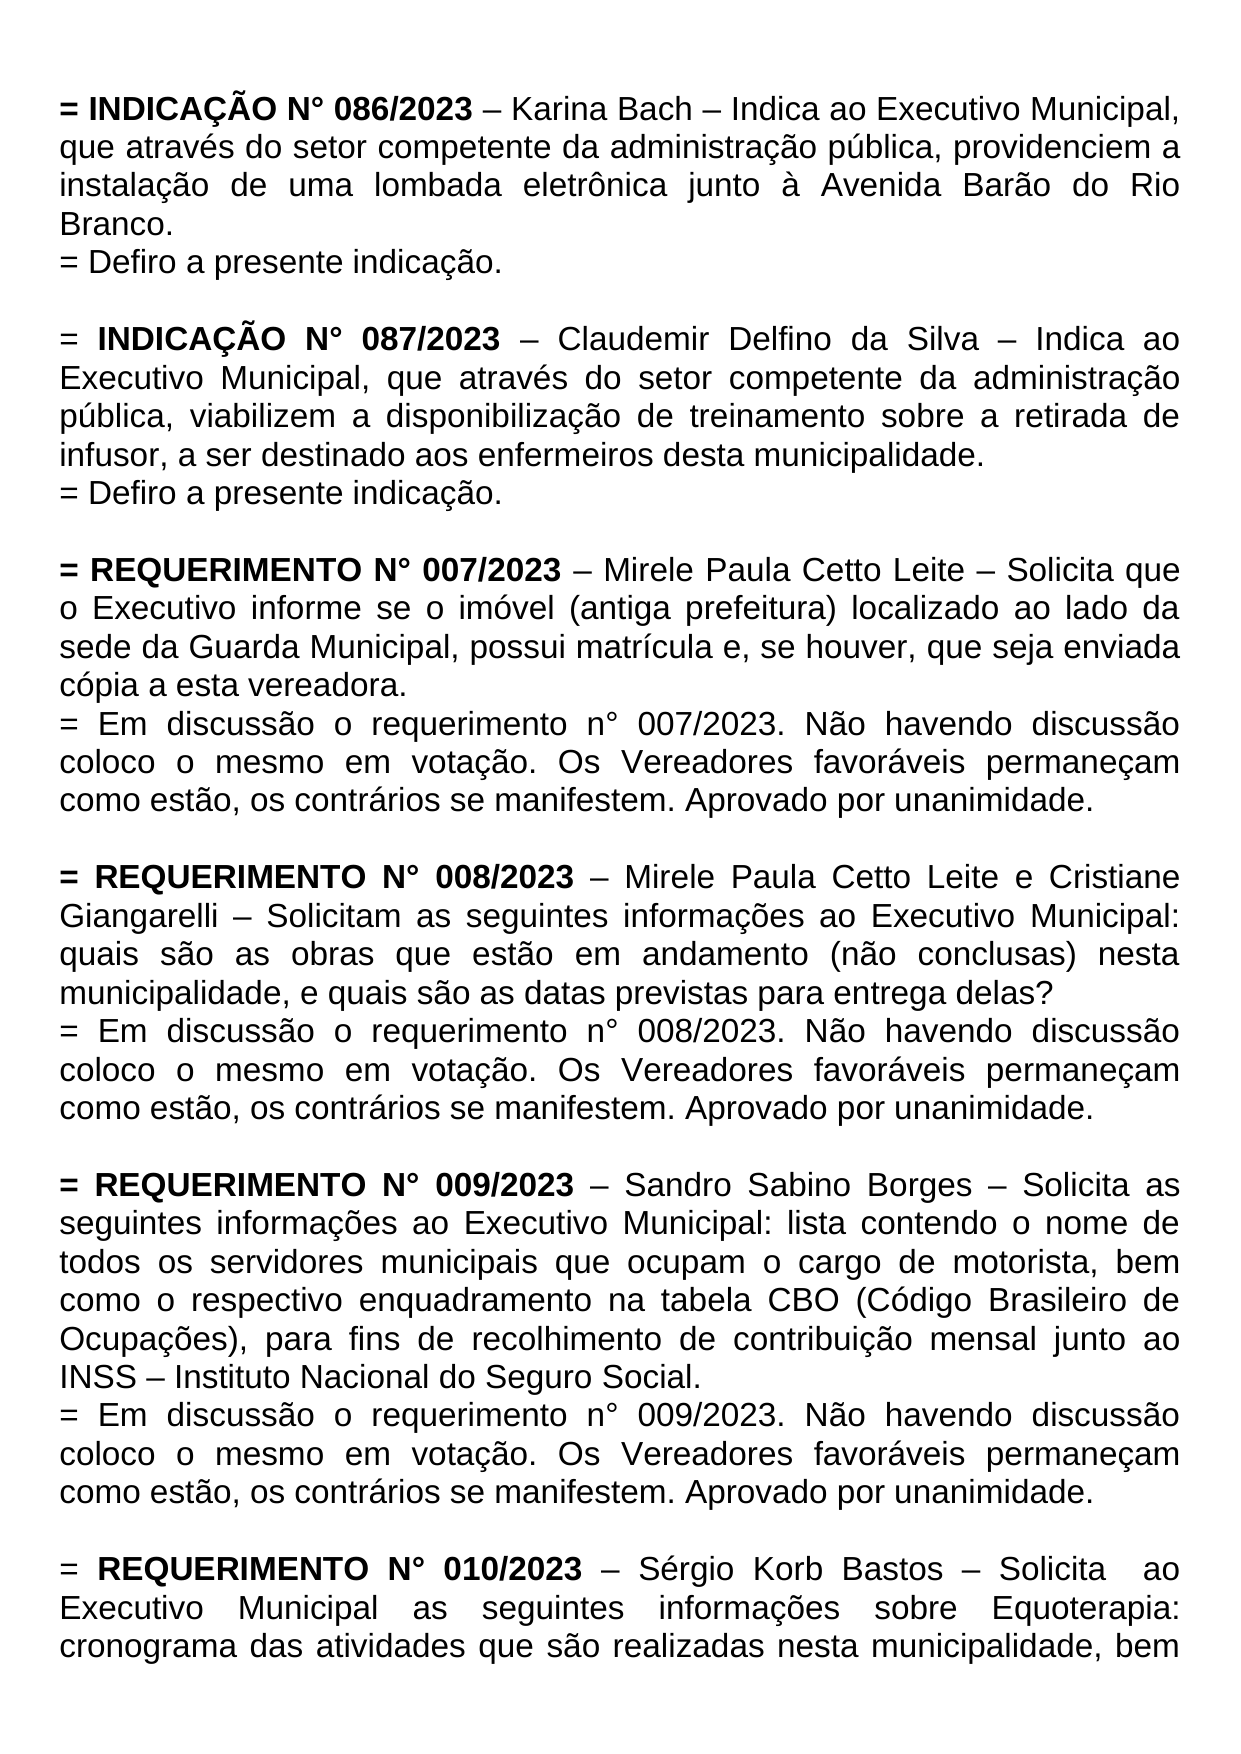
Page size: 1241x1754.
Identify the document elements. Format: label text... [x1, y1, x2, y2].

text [59, 1549, 1181, 1664]
text = REQUERIMENTO N° 008/2023 – Mirele Paula Cetto Leite e Cristiane Giangarelli – Solicitam as seguintes informações ao Executivo Municipal: quais são as obras que estão em andamento (não conclusas) nesta municipalidade, e quais são as datas previstas para entrega delas? [59, 857, 1181, 1011]
text = INDICAÇÃO N° 086/2023 – Karina Bach – Indica ao Executivo Municipal, que através do setor competente da administração pública, providenciem a instalação de uma lombada eletrônica junto à Avenida Barão do Rio Branco. [59, 89, 1181, 242]
text = Defiro a presente indicação. [59, 473, 1181, 511]
text = Em discussão o requerimento n° 007/2023. Não havendo discussão coloco o mesmo em votação. Os Vereadores favoráveis permaneçam como estão, os contrários se manifestem. Aprovado por unanimidade. [59, 704, 1181, 819]
text = INDICAÇÃO N° 087/2023 – Claudemir Delfino da Silva – Indica ao Executivo Municipal, que através do setor competente da administração pública, viabilizem a disponibilização de treinamento sobre a retirada de infusor, a ser destinado aos enfermeiros desta municipalidade. [59, 319, 1181, 473]
text = REQUERIMENTO N° 009/2023 – Sandro Sabino Borges – Solicita as seguintes informações ao Executivo Municipal: lista contendo o nome de todos os servidores municipais que ocupam o cargo de motorista, bem como o respectivo enquadramento na tabela CBO (Código Brasileiro de Ocupações), para fins de recolhimento de contribuição mensal junto ao INSS – Instituto Nacional do Seguro Social. [59, 1165, 1181, 1396]
text = Defiro a presente indicação. [59, 242, 1181, 281]
text = Em discussão o requerimento n° 008/2023. Não havendo discussão coloco o mesmo em votação. Os Vereadores favoráveis permaneçam como estão, os contrários se manifestem. Aprovado por unanimidade. [59, 1011, 1181, 1126]
text = REQUERIMENTO N° 007/2023 – Mirele Paula Cetto Leite – Solicita que o Executivo informe se o imóvel (antiga prefeitura) localizado ao lado da sede da Guarda Municipal, possui matrícula e, se houver, que seja enviada cópia a esta vereadora. [59, 550, 1181, 704]
text = Em discussão o requerimento n° 009/2023. Não havendo discussão coloco o mesmo em votação. Os Vereadores favoráveis permaneçam como estão, os contrários se manifestem. Aprovado por unanimidade. [59, 1396, 1181, 1511]
